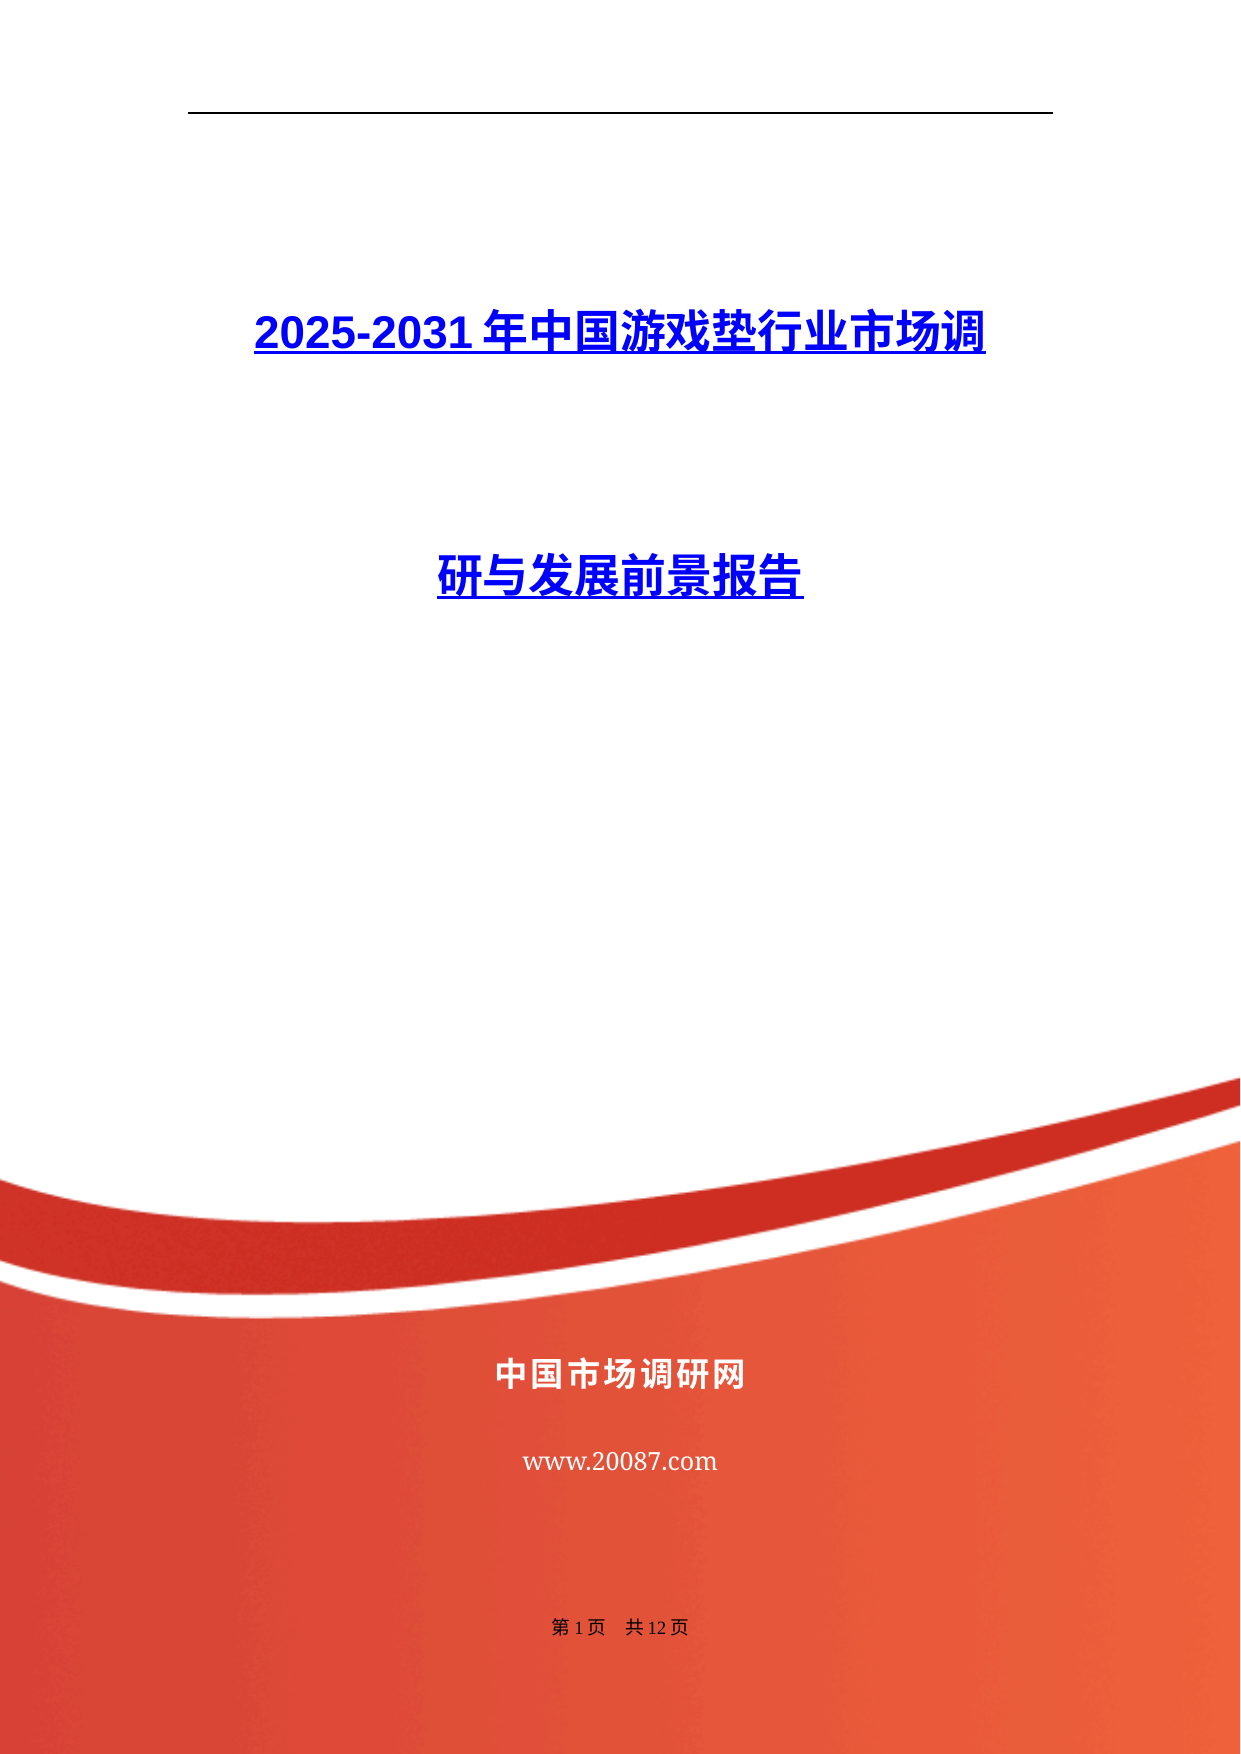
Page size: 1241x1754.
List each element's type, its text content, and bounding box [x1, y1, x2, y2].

subtitle 中国市场调研网 [187, 1339, 1053, 1404]
text www.20087.com [187, 1428, 1053, 1493]
table_header 2025-2031年中国游戏垫行业市场调研与发展前景报告 [188, 207, 1053, 773]
picture [0, 1006, 1241, 1754]
